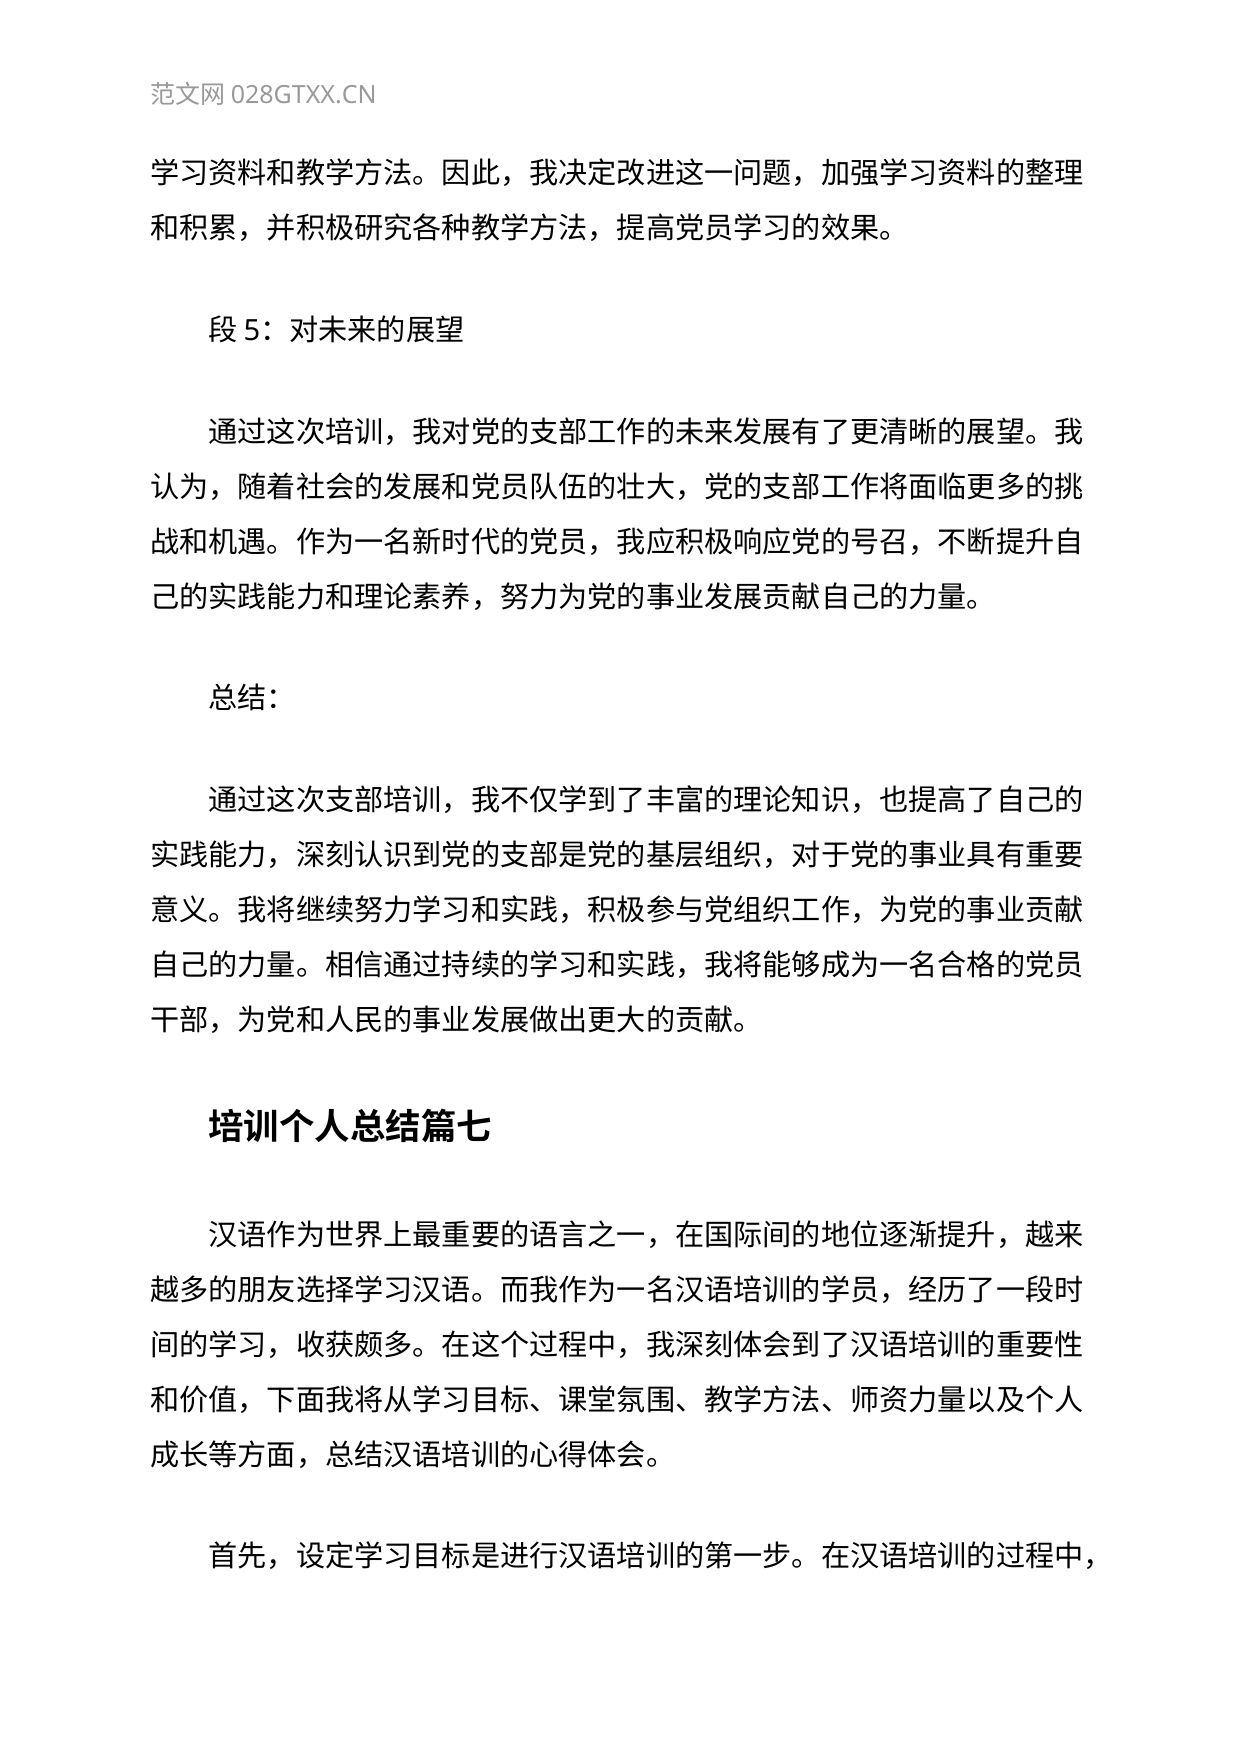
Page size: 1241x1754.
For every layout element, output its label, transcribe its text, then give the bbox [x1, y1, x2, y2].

text 总结： [150, 675, 1090, 717]
text 通过这次培训，我对党的支部工作的未来发展有了更清晰的展望。我认为，随着社会的发展和党员队伍的壮大，党的支部工作将面临更多的挑战和机遇。作为一名新时代的党员，我应积极响应党的号召，不断提升自己的实践能力和理论素养，努力为党的事业发展贡献自己的力量。 [150, 409, 1090, 616]
text 汉语作为世界上最重要的语言之一，在国际间的地位逐渐提升，越来越多的朋友选择学习汉语。而我作为一名汉语培训的学员，经历了一段时间的学习，收获颇多。在这个过程中，我深刻体会到了汉语培训的重要性和价值，下面我将从学习目标、课堂氛围、教学方法、师资力量以及个人成长等方面，总结汉语培训的心得体会。 [150, 1212, 1090, 1473]
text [150, 1533, 1090, 1575]
text 培训个人总结篇七 [150, 1098, 1090, 1149]
text 通过这次支部培训，我不仅学到了丰富的理论知识，也提高了自己的实践能力，深刻认识到党的支部是党的基层组织，对于党的事业具有重要意义。我将继续努力学习和实践，积极参与党组织工作，为党的事业贡献自己的力量。相信通过持续的学习和实践，我将能够成为一名合格的党员干部，为党和人民的事业发展做出更大的贡献。 [150, 777, 1090, 1039]
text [150, 150, 1090, 247]
text 段5：对未来的展望 [150, 307, 1090, 349]
